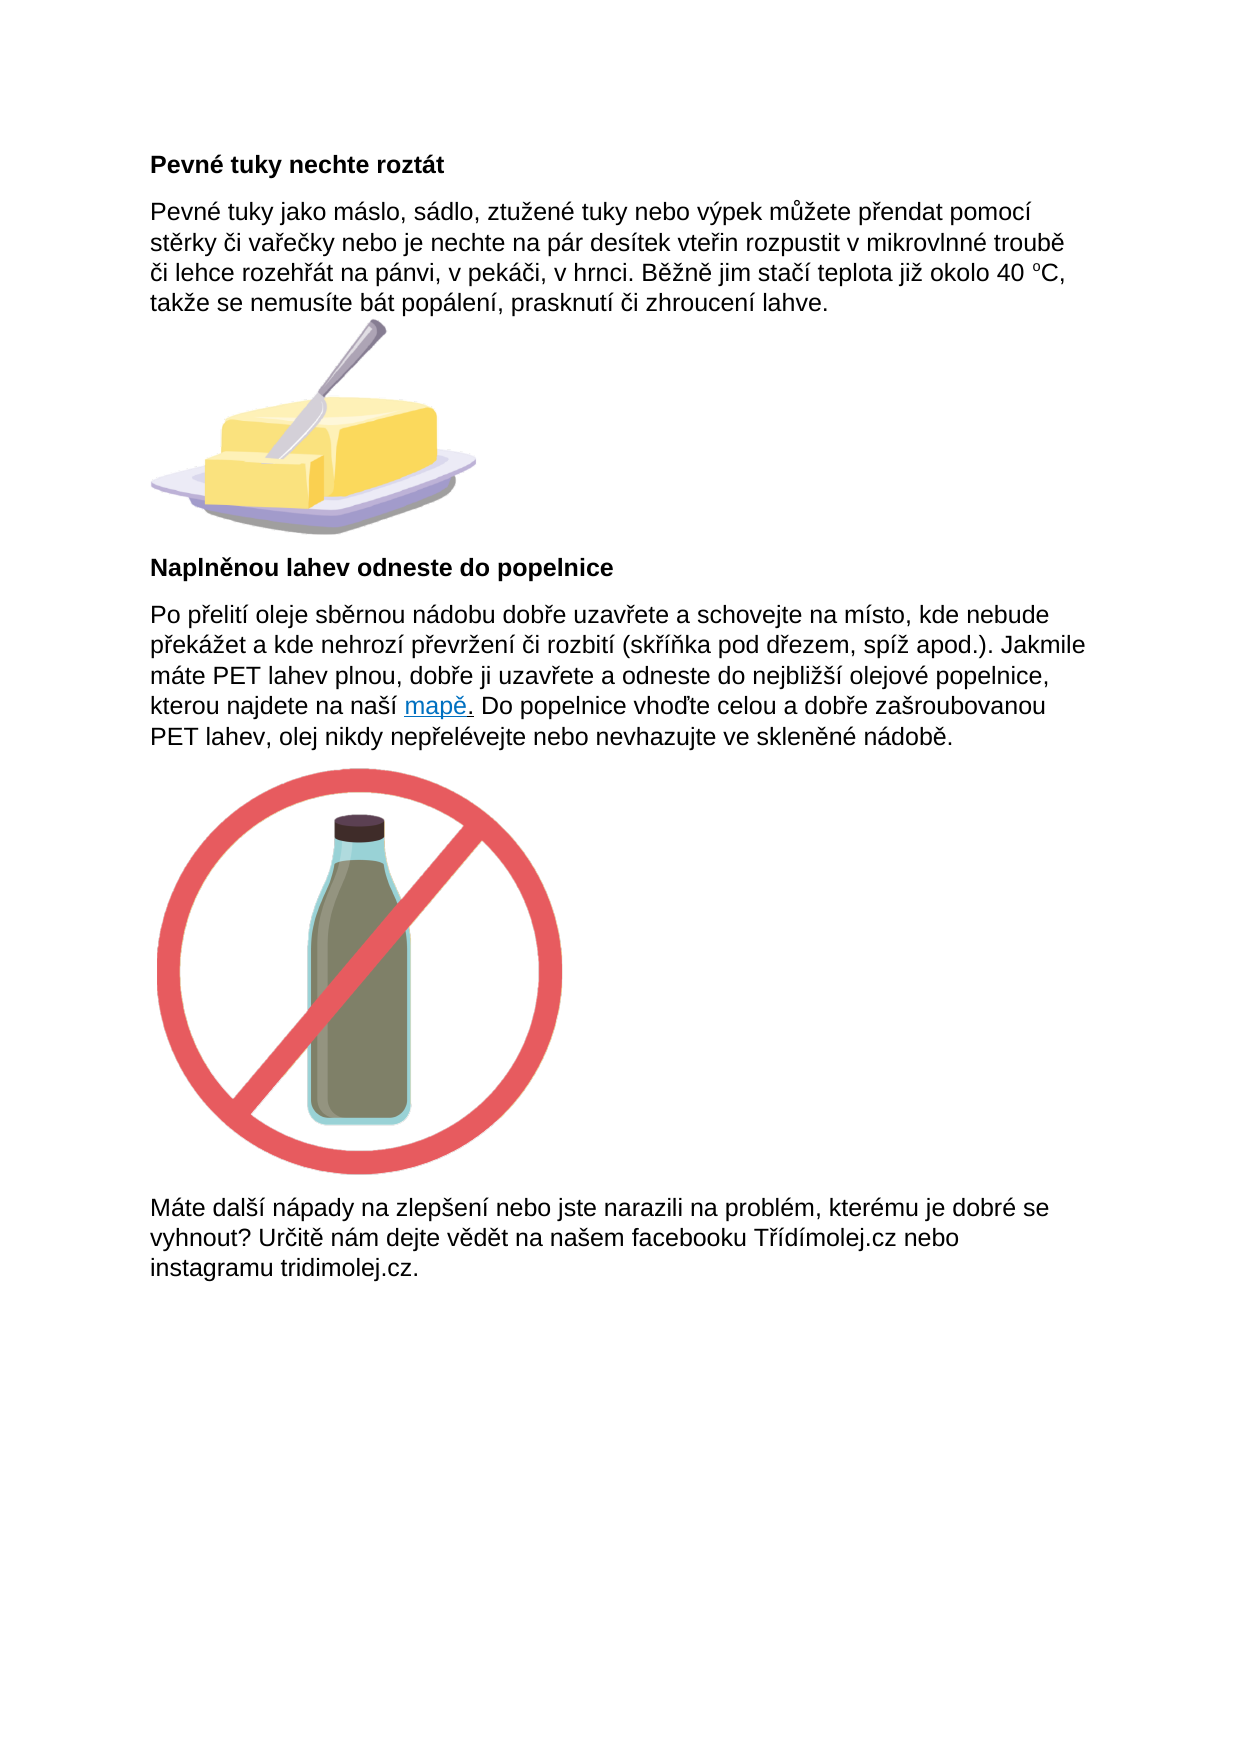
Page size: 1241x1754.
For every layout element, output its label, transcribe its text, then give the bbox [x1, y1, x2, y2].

picture [150, 318, 477, 535]
text Naplněnou lahev odneste do popelnice [150, 553, 1090, 582]
text Máte další nápady na zlepšení nebo jste narazili na problém, kterému je dobré se vyhnout? Určitě nám dejte vědět na našem facebooku Třídímolej.cz nebo instagramu tridimolej.cz. [150, 1192, 1090, 1282]
text Pevné tuky jako máslo, sádlo, ztužené tuky nebo výpek můžete přendat pomocí stěrky či vařečky nebo je nechte na pár desítek vteřin rozpustit v mikrovlnné troubě či lehce rozehřát na pánvi, v pekáči, v hrnci. Běžně jim stačí teplota již okolo 40 oC, takže se nemusíte bát popálení, prasknutí či zhroucení lahve. [150, 197, 1090, 534]
text Po přelití oleje sběrnou nádobu dobře uzavřete a schovejte na místo, kde nebude překážet a kde nehrozí převržení či rozbití (skříňka pod dřezem, spíž apod.). Jakmile máte PET lahev plnou, dobře ji uzavřete a odneste do nejbližší olejové popelnice, kterou najdete na naší mapě. Do popelnice vhoďte celou a dobře zašroubovanou PET lahev, olej nikdy nepřelévejte nebo nevhazujte ve skleněné nádobě. [150, 600, 1090, 750]
text Pevné tuky nechte roztát [150, 150, 1090, 179]
picture [157, 768, 563, 1175]
